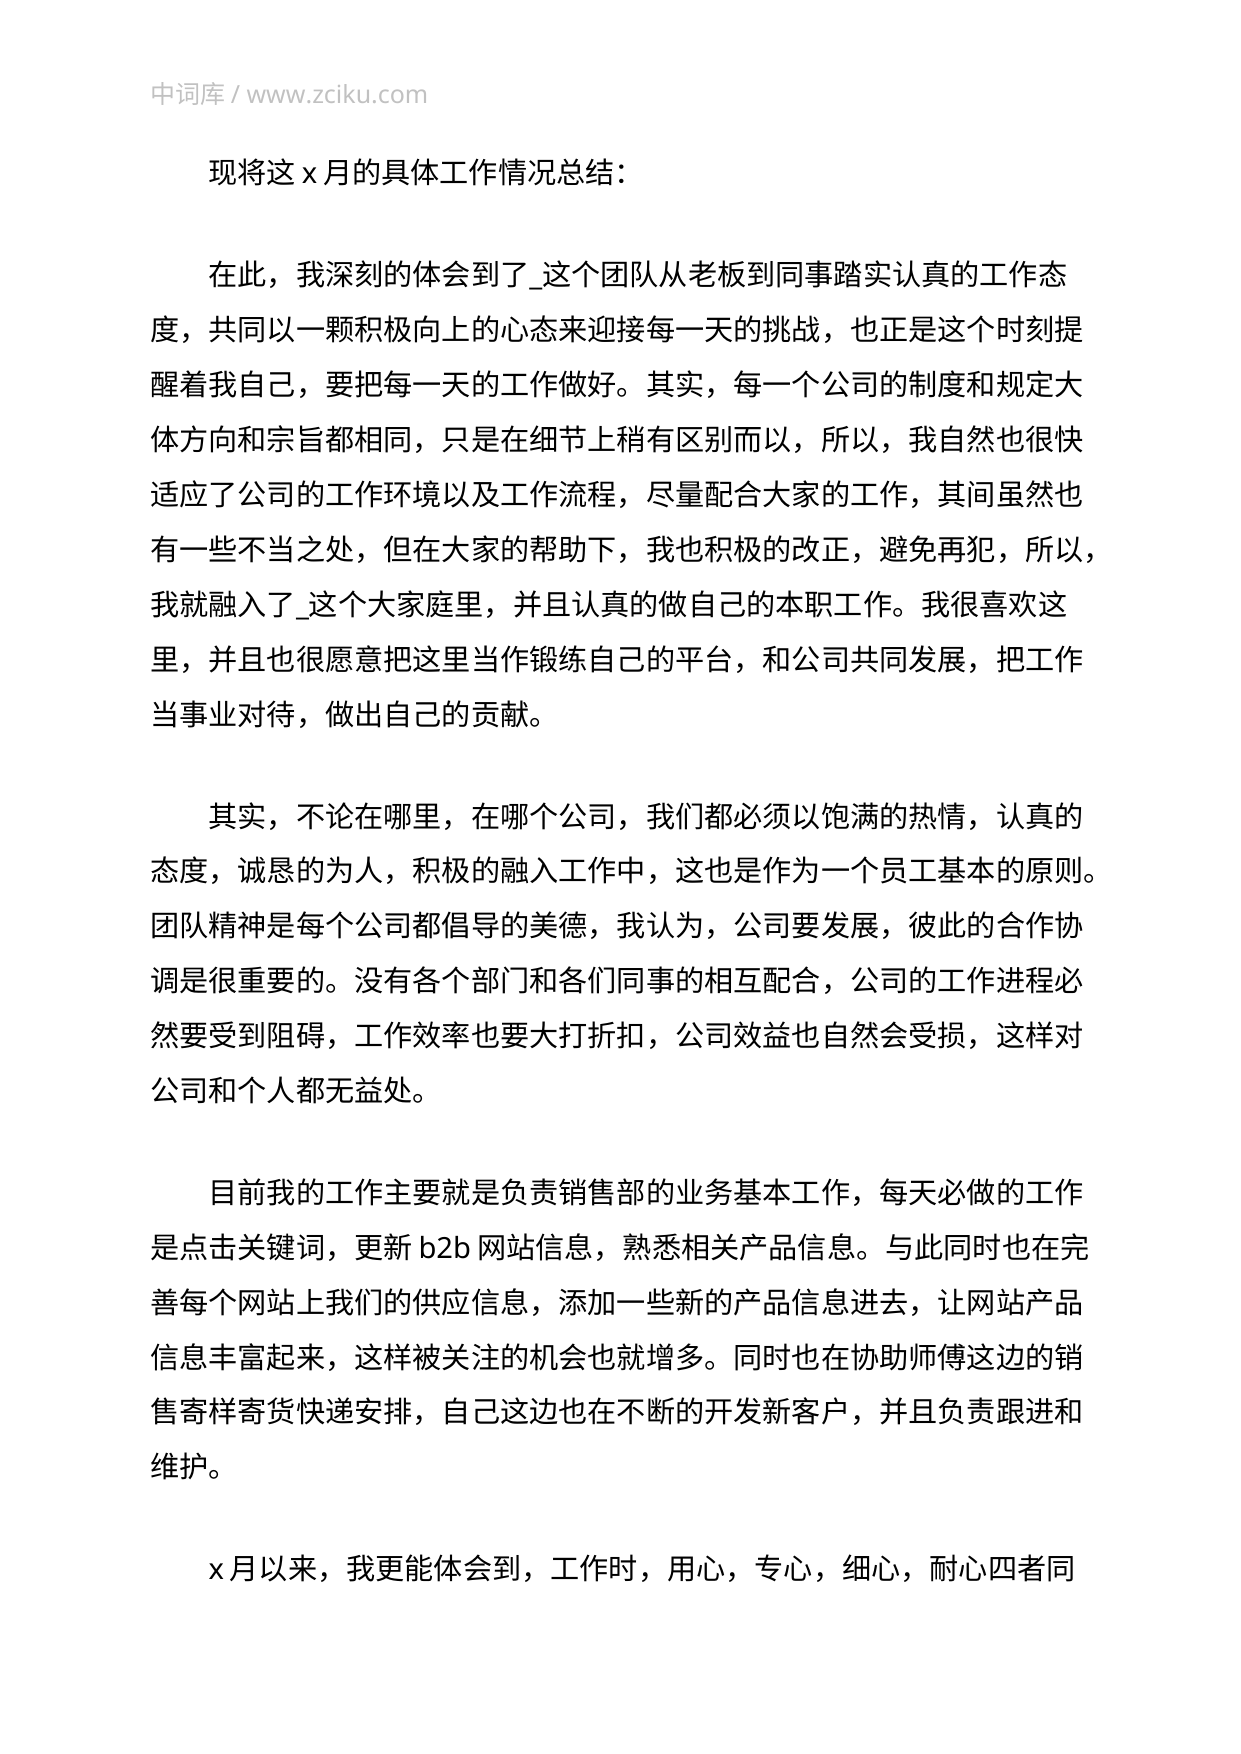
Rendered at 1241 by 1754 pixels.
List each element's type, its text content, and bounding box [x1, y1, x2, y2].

text 目前我的工作主要就是负责销售部的业务基本工作，每天必做的工作是点击关键词，更新b2b网站信息，熟悉相关产品信息。与此同时也在完善每个网站上我们的供应信息，添加一些新的产品信息进去，让网站产品信息丰富起来，这样被关注的机会也就增多。同时也在协助师傅这边的销售寄样寄货快递安排，自己这边也在不断的开发新客户，并且负责跟进和维护。 [150, 1169, 1090, 1486]
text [150, 1546, 1090, 1588]
text 其实，不论在哪里，在哪个公司，我们都必须以饱满的热情，认真的态度，诚恳的为人，积极的融入工作中，这也是作为一个员工基本的原则。团队精神是每个公司都倡导的美德，我认为，公司要发展，彼此的合作协调是很重要的。没有各个部门和各们同事的相互配合，公司的工作进程必然要受到阻碍，工作效率也要大打折扣，公司效益也自然会受损，这样对公司和个人都无益处。 [150, 793, 1090, 1110]
text 在此，我深刻的体会到了_这个团队从老板到同事踏实认真的工作态度，共同以一颗积极向上的心态来迎接每一天的挑战，也正是这个时刻提醒着我自己，要把每一天的工作做好。其实，每一个公司的制度和规定大体方向和宗旨都相同，只是在细节上稍有区别而以，所以，我自然也很快适应了公司的工作环境以及工作流程，尽量配合大家的工作，其间虽然也有一些不当之处，但在大家的帮助下，我也积极的改正，避免再犯，所以，我就融入了_这个大家庭里，并且认真的做自己的本职工作。我很喜欢这里，并且也很愿意把这里当作锻练自己的平台，和公司共同发展，把工作当事业对待，做出自己的贡献。 [150, 252, 1090, 734]
text 现将这x月的具体工作情况总结： [150, 150, 1090, 192]
